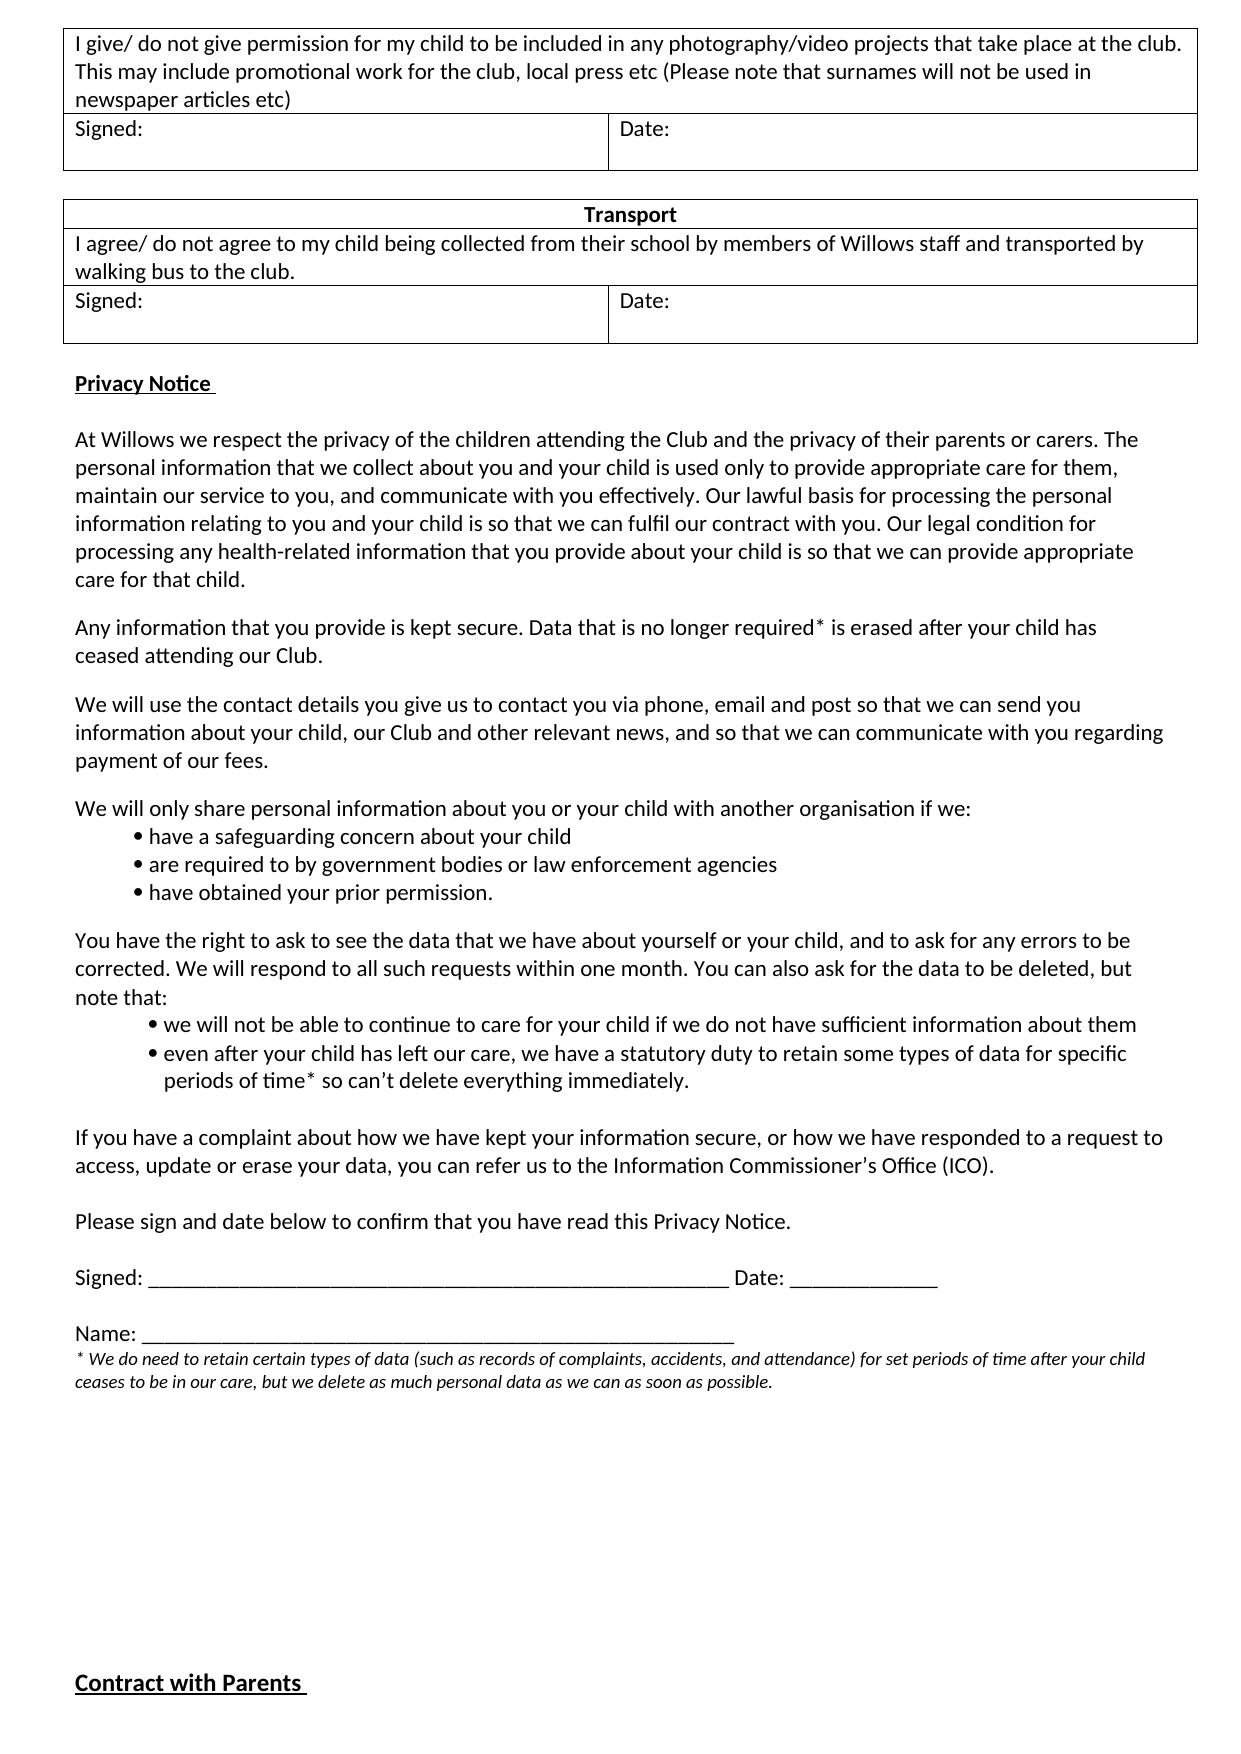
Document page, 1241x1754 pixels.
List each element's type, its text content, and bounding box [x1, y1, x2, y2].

text Any information that you provide is kept secure. Data that is no longer required* is erased after your child has ceased attending our Club. [75, 613, 1165, 669]
text We will only share personal information about you or your child with another organisation if we: [75, 794, 1165, 822]
text You have the right to ask to see the data that we have about yourself or your child, and to ask for any errors to be corrected. We will respond to all such requests within one month. You can also ask for the data to be deleted, but note that: [75, 927, 1165, 1011]
table_cell Signed: [64, 286, 608, 342]
text We will use the contact details you give us to contact you via phone, email and post so that we can send you information about your child, our Club and other relevant news, and so that we can communicate with you regarding payment of our fees. [75, 690, 1165, 774]
table_header Transport [64, 200, 1197, 228]
table_cell Signed: [64, 114, 608, 170]
table_cell I give/ do not give permission for my child to be included in any photography/video projects that take place at the club. This may include promotional work for the club, local press etc (Please note that surnames will not be used in newspaper articles etc) [64, 29, 1197, 113]
text Name: ____________________________________________________ [75, 1319, 1165, 1347]
table_cell Date: [609, 286, 1197, 342]
text even after your child has left our care, we have a statutory duty to retain some types of data for specific periods of time* so can’t delete everything immediately. [149, 1039, 1165, 1095]
table_cell Date: [609, 114, 1197, 170]
text have obtained your prior permission. [75, 878, 1165, 906]
text Contract with Parents [75, 1667, 1165, 1698]
text * We do need to retain certain types of data (such as records of complaints, accidents, and attendance) for set periods of time after your child ceases to be in our care, but we delete as much personal data as we can as soon as possible. [75, 1347, 1165, 1393]
text are required to by government bodies or law enforcement agencies [75, 850, 1165, 878]
text we will not be able to continue to care for your child if we do not have sufficient information about them [75, 1011, 1165, 1039]
text Privacy Notice [75, 369, 1165, 397]
text have a safeguarding concern about your child [75, 822, 1165, 850]
text Signed: ___________________________________________________ Date: _____________ [75, 1263, 1165, 1291]
text If you have a complaint about how we have kept your information secure, or how we have responded to a request to access, update or erase your data, you can refer us to the Information Commissioner’s Office (ICO). [75, 1123, 1165, 1179]
text Please sign and date below to confirm that you have read this Privacy Notice. [75, 1207, 1165, 1235]
text At Willows we respect the privacy of the children attending the Club and the privacy of their parents or carers. The personal information that we collect about you and your child is used only to provide appropriate care for them, maintain our service to you, and communicate with you effectively. Our lawful basis for processing the personal information relating to you and your child is so that we can fulfil our contract with you. Our legal condition for processing any health-related information that you provide about your child is so that we can provide appropriate care for that child. [75, 425, 1165, 593]
table_cell I agree/ do not agree to my child being collected from their school by members of Willows staff and transported by walking bus to the club. [64, 229, 1197, 285]
